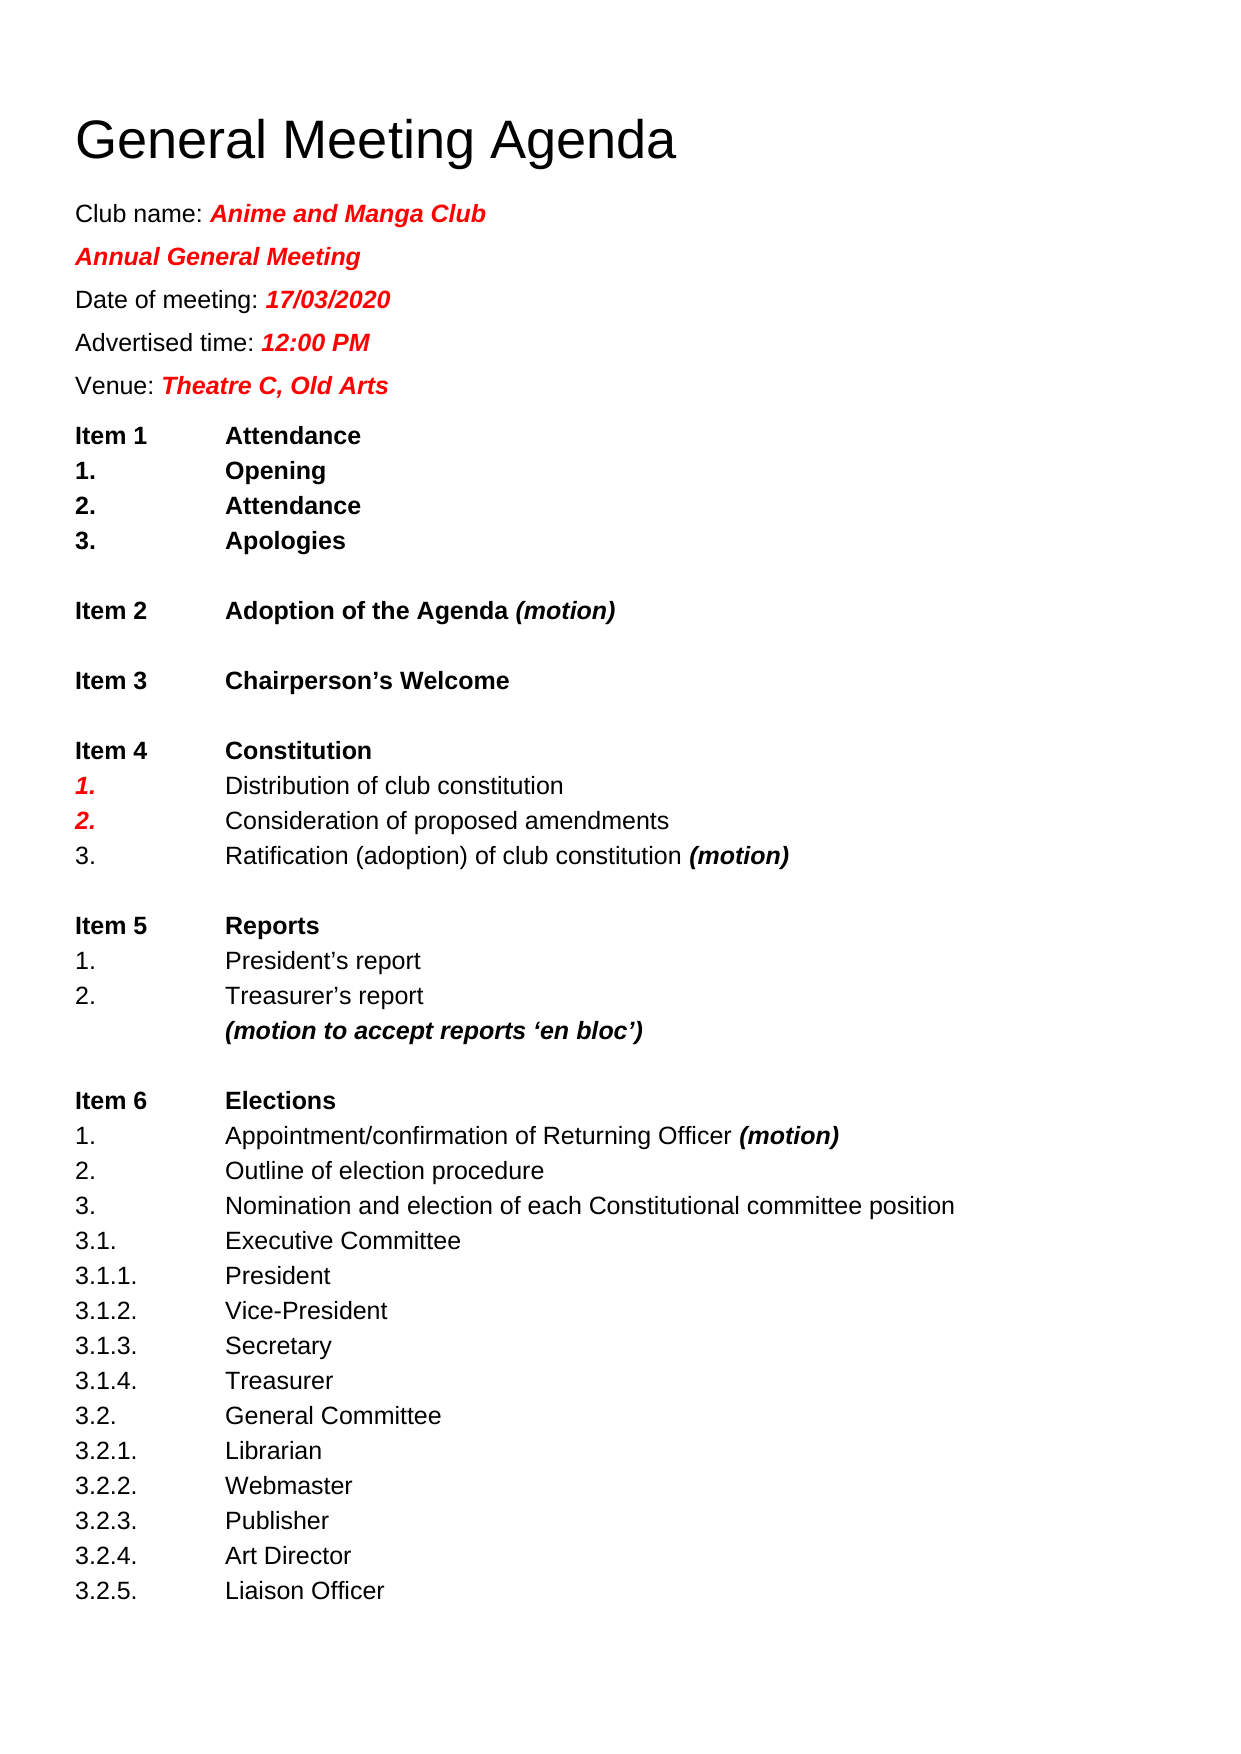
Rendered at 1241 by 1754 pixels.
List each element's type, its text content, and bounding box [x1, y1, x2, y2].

list General Committee [75, 1401, 1165, 1429]
list Consideration of proposed amendments [75, 806, 1165, 834]
list Nomination and election of each Constitutional committee position [75, 1191, 1165, 1219]
text Item 5 Reports [75, 911, 1165, 939]
list Opening [75, 456, 1165, 484]
list Liaison Officer [75, 1576, 1165, 1604]
list Ratification (adoption) of club constitution (motion) [75, 841, 1165, 869]
text Item 6 Elections [75, 1086, 1165, 1114]
text Item 3 Chairperson’s Welcome [75, 666, 1165, 694]
list Publisher [75, 1506, 1165, 1534]
list Outline of election procedure [75, 1156, 1165, 1184]
list Art Director [75, 1541, 1165, 1569]
text Annual General Meeting [75, 242, 1165, 271]
list Treasurer’s report [75, 981, 1165, 1009]
list President [75, 1261, 1165, 1289]
list Librarian [75, 1436, 1165, 1464]
list Distribution of club constitution [75, 771, 1165, 799]
list Executive Committee [75, 1226, 1165, 1254]
list Vice-President [75, 1296, 1165, 1324]
text General Meeting Agenda [75, 108, 1165, 170]
text Advertised time: 12:00 PM [75, 328, 1165, 357]
text Date of meeting: 17/03/2020 [75, 285, 1165, 314]
text Item 4 Constitution [75, 736, 1165, 764]
list President’s report [75, 946, 1165, 974]
text Venue: Theatre C, Old Arts [75, 371, 1165, 400]
list Appointment/confirmation of Returning Officer (motion) [75, 1121, 1165, 1149]
list Attendance [75, 491, 1165, 519]
list Webmaster [75, 1471, 1165, 1499]
text Item 1 Attendance [75, 421, 1165, 449]
text (motion to accept reports ‘en bloc’) [225, 1016, 1165, 1044]
text Item 2 Adoption of the Agenda (motion) [75, 596, 1165, 624]
list Apologies [75, 526, 1165, 554]
list Treasurer [75, 1366, 1165, 1394]
list Secretary [75, 1331, 1165, 1359]
text Club name: Anime and Manga Club [75, 199, 1165, 228]
